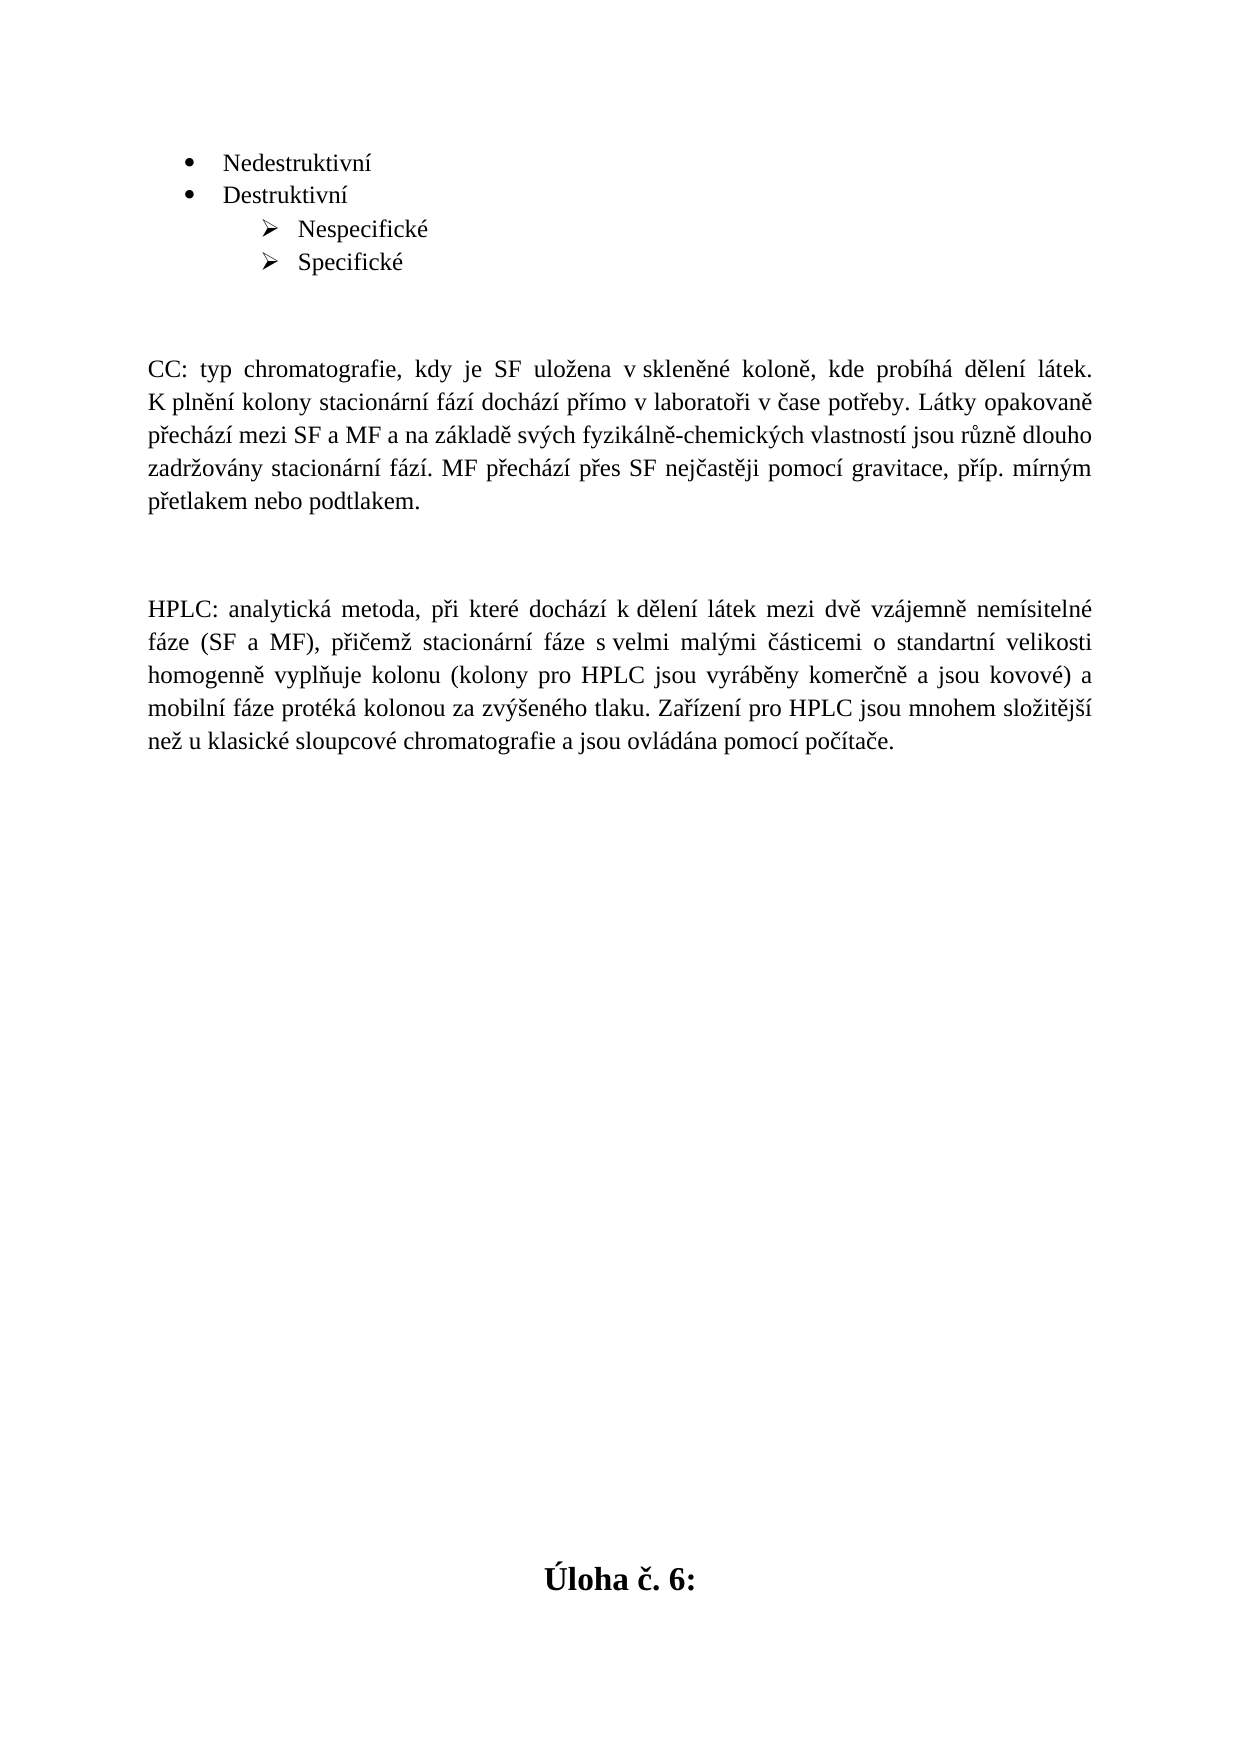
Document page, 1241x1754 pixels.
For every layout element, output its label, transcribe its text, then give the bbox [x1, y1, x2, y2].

text HPLC: analytická metoda, při které dochází k dělení látek mezi dvě vzájemně nemísitelné fáze (SF a MF), přičemž stacionární fáze s velmi malými částicemi o standartní velikosti homogenně vyplňuje kolonu (kolony pro HPLC jsou vyráběny komerčně a jsou kovové) a mobilní fáze protéká kolonou za zvýšeného tlaku. Zařízení pro HPLC jsou mnohem složitější než u klasické sloupcové chromatografie a jsou ovládána pomocí počítače. [148, 594, 1093, 755]
text Úloha č. 6: [148, 1559, 1093, 1597]
list Destruktivní [185, 181, 1093, 209]
list Nespecifické [260, 214, 1093, 242]
list Nedestruktivní [185, 148, 1093, 176]
list Specifické [260, 247, 1093, 275]
text CC: typ chromatografie, kdy je SF uložena v skleněné koloně, kde probíhá dělení látek. K plnění kolony stacionární fází dochází přímo v laboratoři v čase potřeby. Látky opakovaně přechází mezi SF a MF a na základě svých fyzikálně-chemických vlastností jsou různě dlouho zadržovány stacionární fází. MF přechází přes SF nejčastěji pomocí gravitace, příp. mírným přetlakem nebo podtlakem. [148, 354, 1093, 515]
